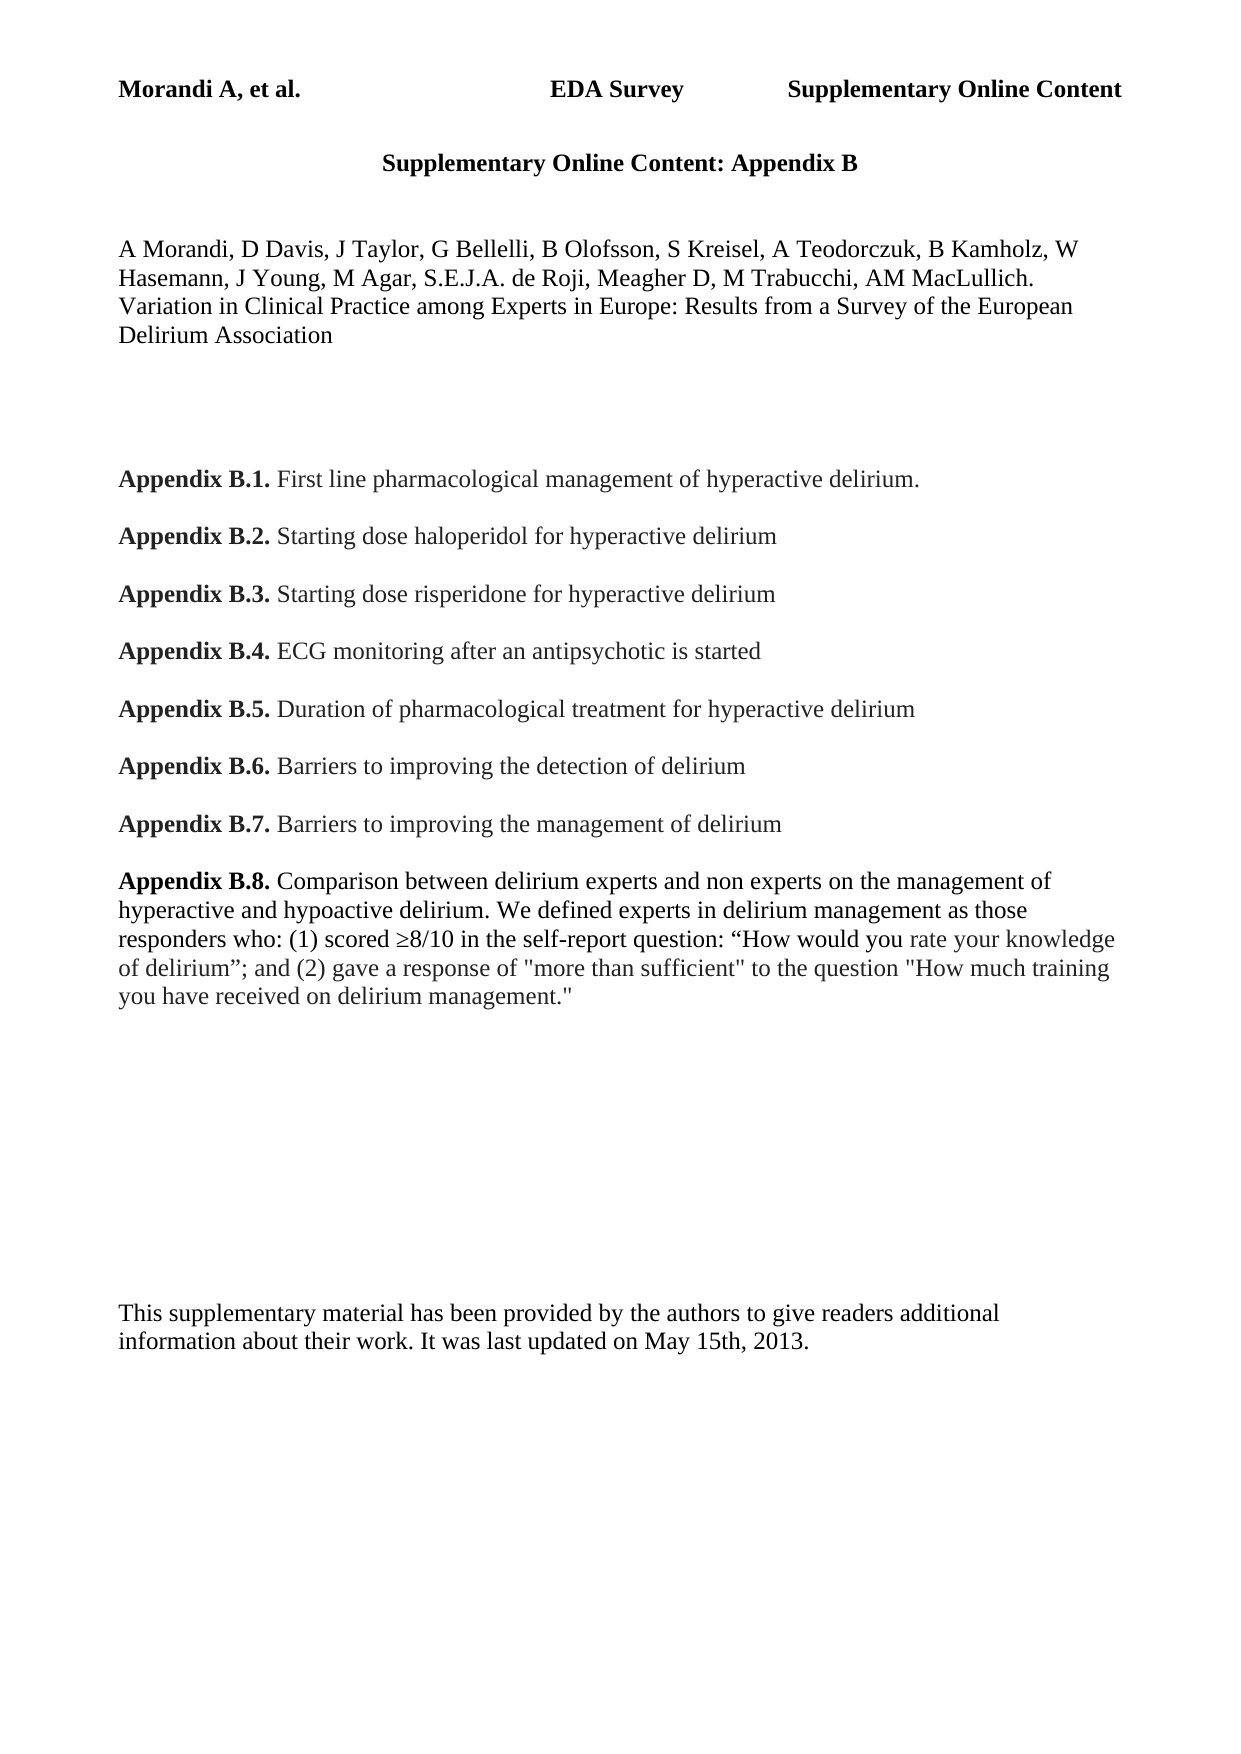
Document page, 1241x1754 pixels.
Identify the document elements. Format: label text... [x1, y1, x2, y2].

text Appendix B.5. Duration of pharmacological treatment for hyperactive delirium [118, 694, 1122, 723]
text Appendix B.2. Starting dose haloperidol for hyperactive delirium [118, 521, 1122, 550]
text Appendix B.7. Barriers to improving the management of delirium [118, 809, 1122, 838]
text Appendix B.3. Starting dose risperidone for hyperactive delirium [118, 579, 1122, 608]
text Supplementary Online Content: Appendix B [118, 148, 1122, 176]
text Appendix B.6. Barriers to improving the detection of delirium [118, 751, 1122, 780]
text Appendix B.1. First line pharmacological management of hyperactive delirium. [118, 464, 1122, 493]
text information about their work. It was last updated on May 15th, 2013. [118, 1326, 1122, 1355]
text Appendix B.4. ECG monitoring after an antipsychotic is started [118, 636, 1122, 665]
text A Morandi, D Davis, J Taylor, G Bellelli, B Olofsson, S Kreisel, A Teodorczuk, B Kamholz, W Hasemann, J Young, M Agar, S.E.J.A. de Roji, Meagher D, M Trabucchi, AM MacLullich. Variation in Clinical Practice among Experts in Europe: Results from a Survey of the European Delirium Association [118, 234, 1122, 349]
text This supplementary material has been provided by the authors to give readers additional [118, 1298, 1122, 1326]
text Appendix B.8. Comparison between delirium experts and non experts on the management of hyperactive and hypoactive delirium. We defined experts in delirium management as those responders who: (1) scored ≥8/10 in the self-report question: “How would you rate your knowledge of delirium”; and (2) gave a response of "more than sufficient" to the question "How much training you have received on delirium management." [118, 866, 1122, 1010]
